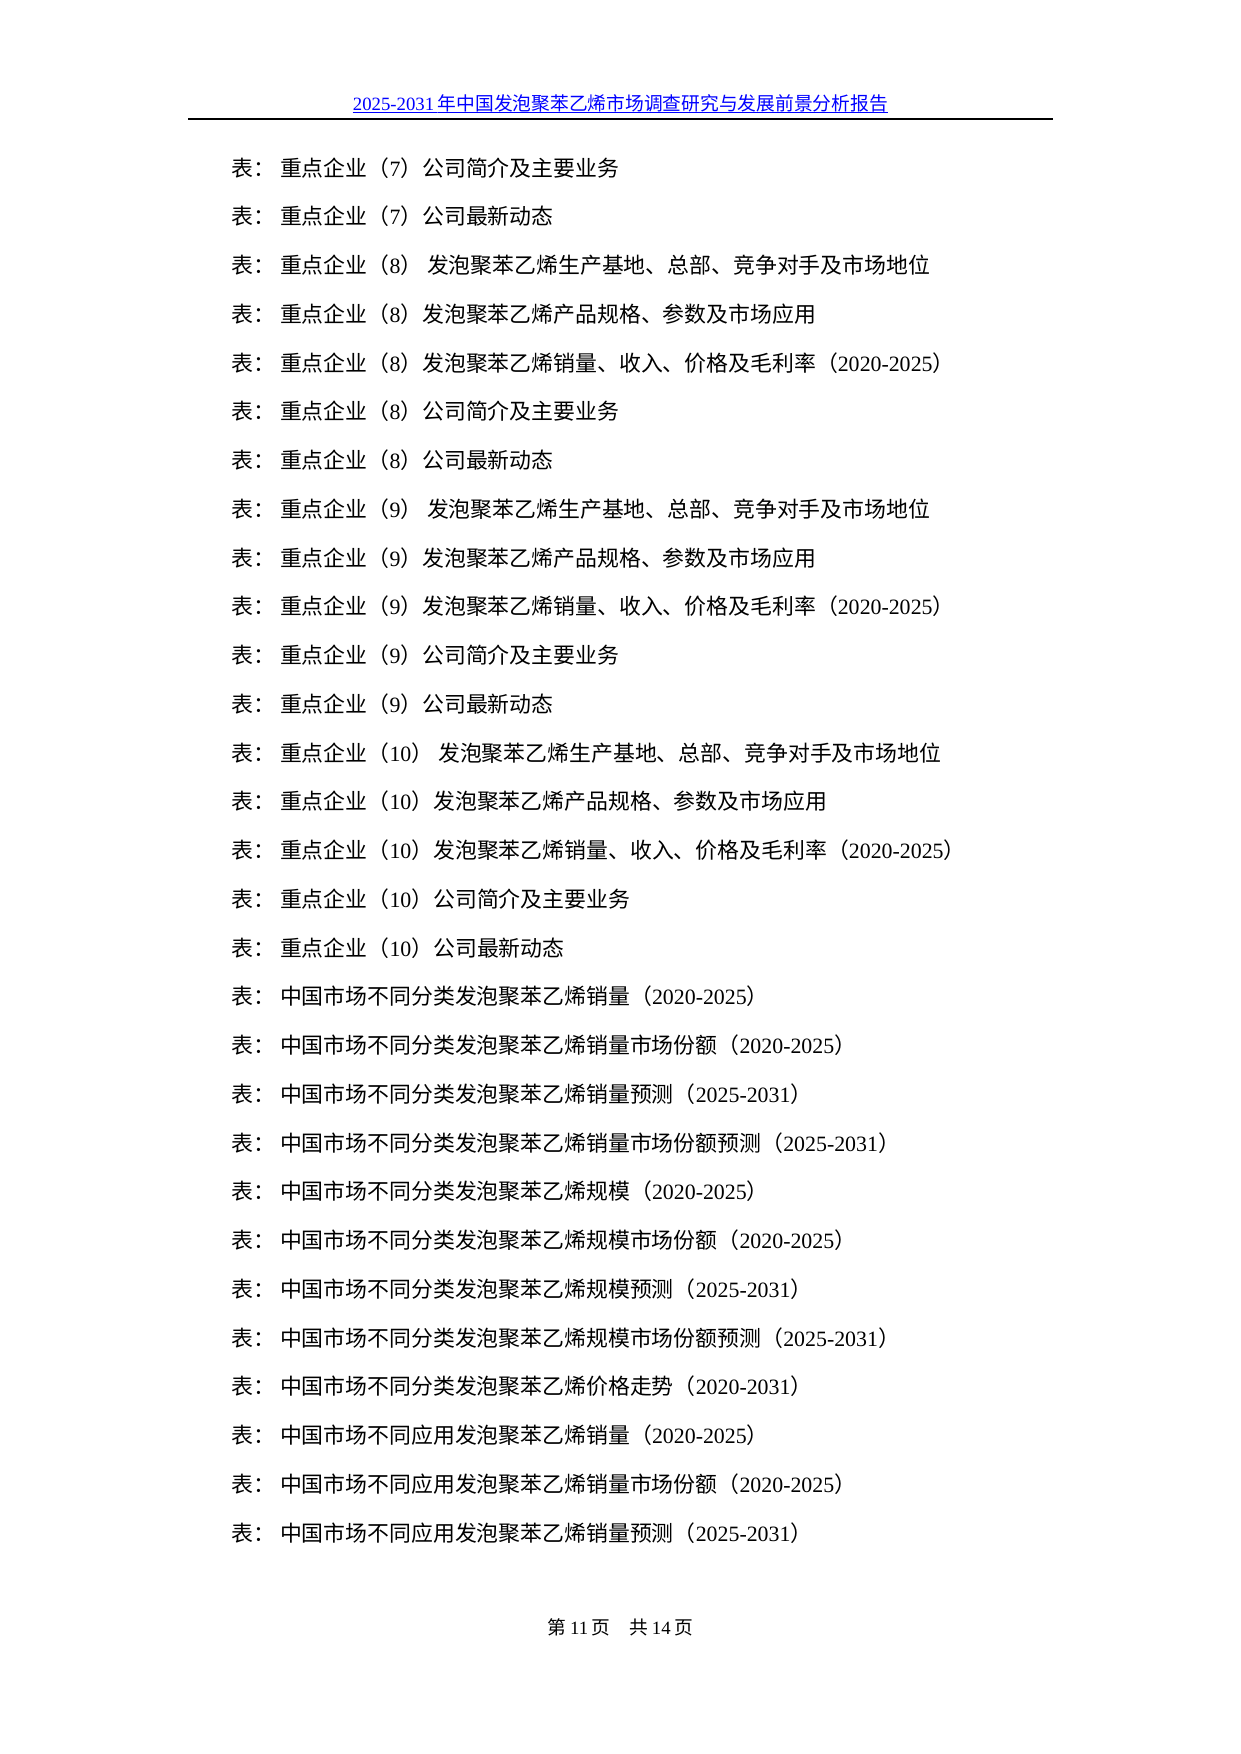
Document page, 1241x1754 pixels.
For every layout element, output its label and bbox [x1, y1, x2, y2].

text [187, 150, 1053, 1548]
